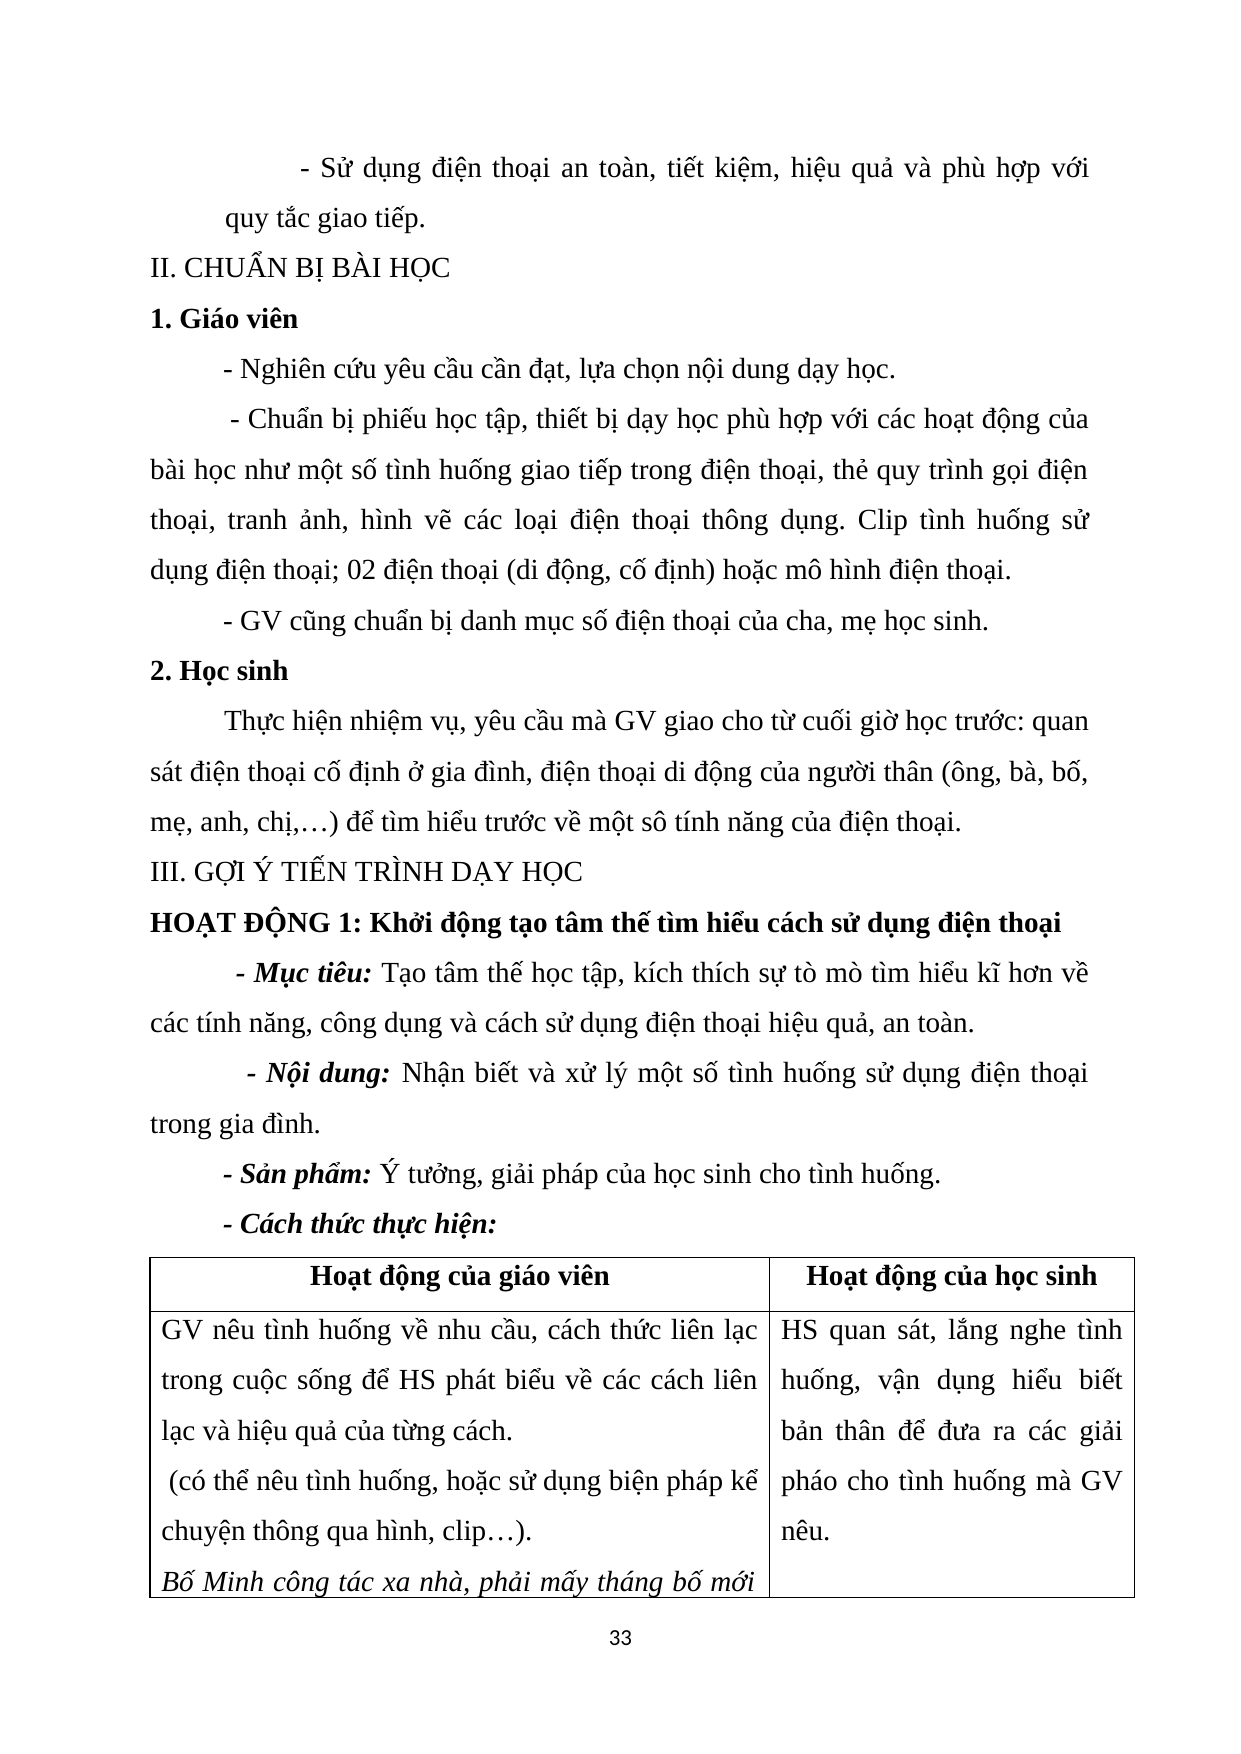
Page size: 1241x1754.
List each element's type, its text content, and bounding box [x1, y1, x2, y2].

list - Mục tiêu: Tạo tâm thế học tập, kích thích sự tò mò tìm hiểu kĩ hơn về các tính năng, công dụng và cách sử dụng điện thoại hiệu quả, an toàn. [150, 955, 1090, 1039]
list - Sản phẩm: Ý tưởng, giải pháp của học sinh cho tình huống. [150, 1156, 1090, 1190]
table_header Hoạt động của học sinh [770, 1258, 1134, 1311]
list - Nội dung: Nhận biết và xử lý một số tình huống sử dụng điện thoại trong gia đình. [150, 1056, 1090, 1139]
list - Cách thức thực hiện: [150, 1207, 1090, 1240]
text 1. Giáo viên [150, 301, 1090, 334]
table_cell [770, 1312, 1134, 1597]
text - Chuẩn bị phiếu học tập, thiết bị dạy học phù hợp với các hoạt động của bài học như một số tình huống giao tiếp trong điện thoại, thẻ quy trình gọi điện thoại, tranh ảnh, hình vẽ các loại điện thoại thông dụng. Clip tình huống sử dụng điện thoại; 02 điện thoại (di động, cố định) hoặc mô hình điện thoại. [150, 402, 1090, 586]
text - GV cũng chuẩn bị danh mục số điện thoại của cha, mẹ học sinh. [150, 603, 1090, 636]
text III. GỢI Ý TIẾN TRÌNH DẠY HỌC [150, 854, 1090, 888]
text II. CHUẨN BỊ BÀI HỌC [150, 251, 1090, 284]
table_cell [151, 1312, 769, 1597]
text Thực hiện nhiệm vụ, yêu cầu mà GV giao cho từ cuối giờ học trước: quan sát điện thoại cố định ở gia đình, điện thoại di động của người thân (ông, bà, bố, mẹ, anh, chị,…) để tìm hiểu trước về một sô tính năng của điện thoại. [150, 703, 1090, 838]
text HOẠT ĐỘNG 1: Khởi động tạo tâm thế tìm hiểu cách sử dụng điện thoại [150, 905, 1090, 938]
text - Sử dụng điện thoại an toàn, tiết kiệm, hiệu quả và phù hợp với quy tắc giao tiếp. [225, 150, 1090, 234]
text - Nghiên cứu yêu cầu cần đạt, lựa chọn nội dung dạy học. [150, 351, 1090, 385]
table_header Hoạt động của giáo viên [151, 1258, 769, 1311]
text 2. Học sinh [150, 653, 1090, 687]
